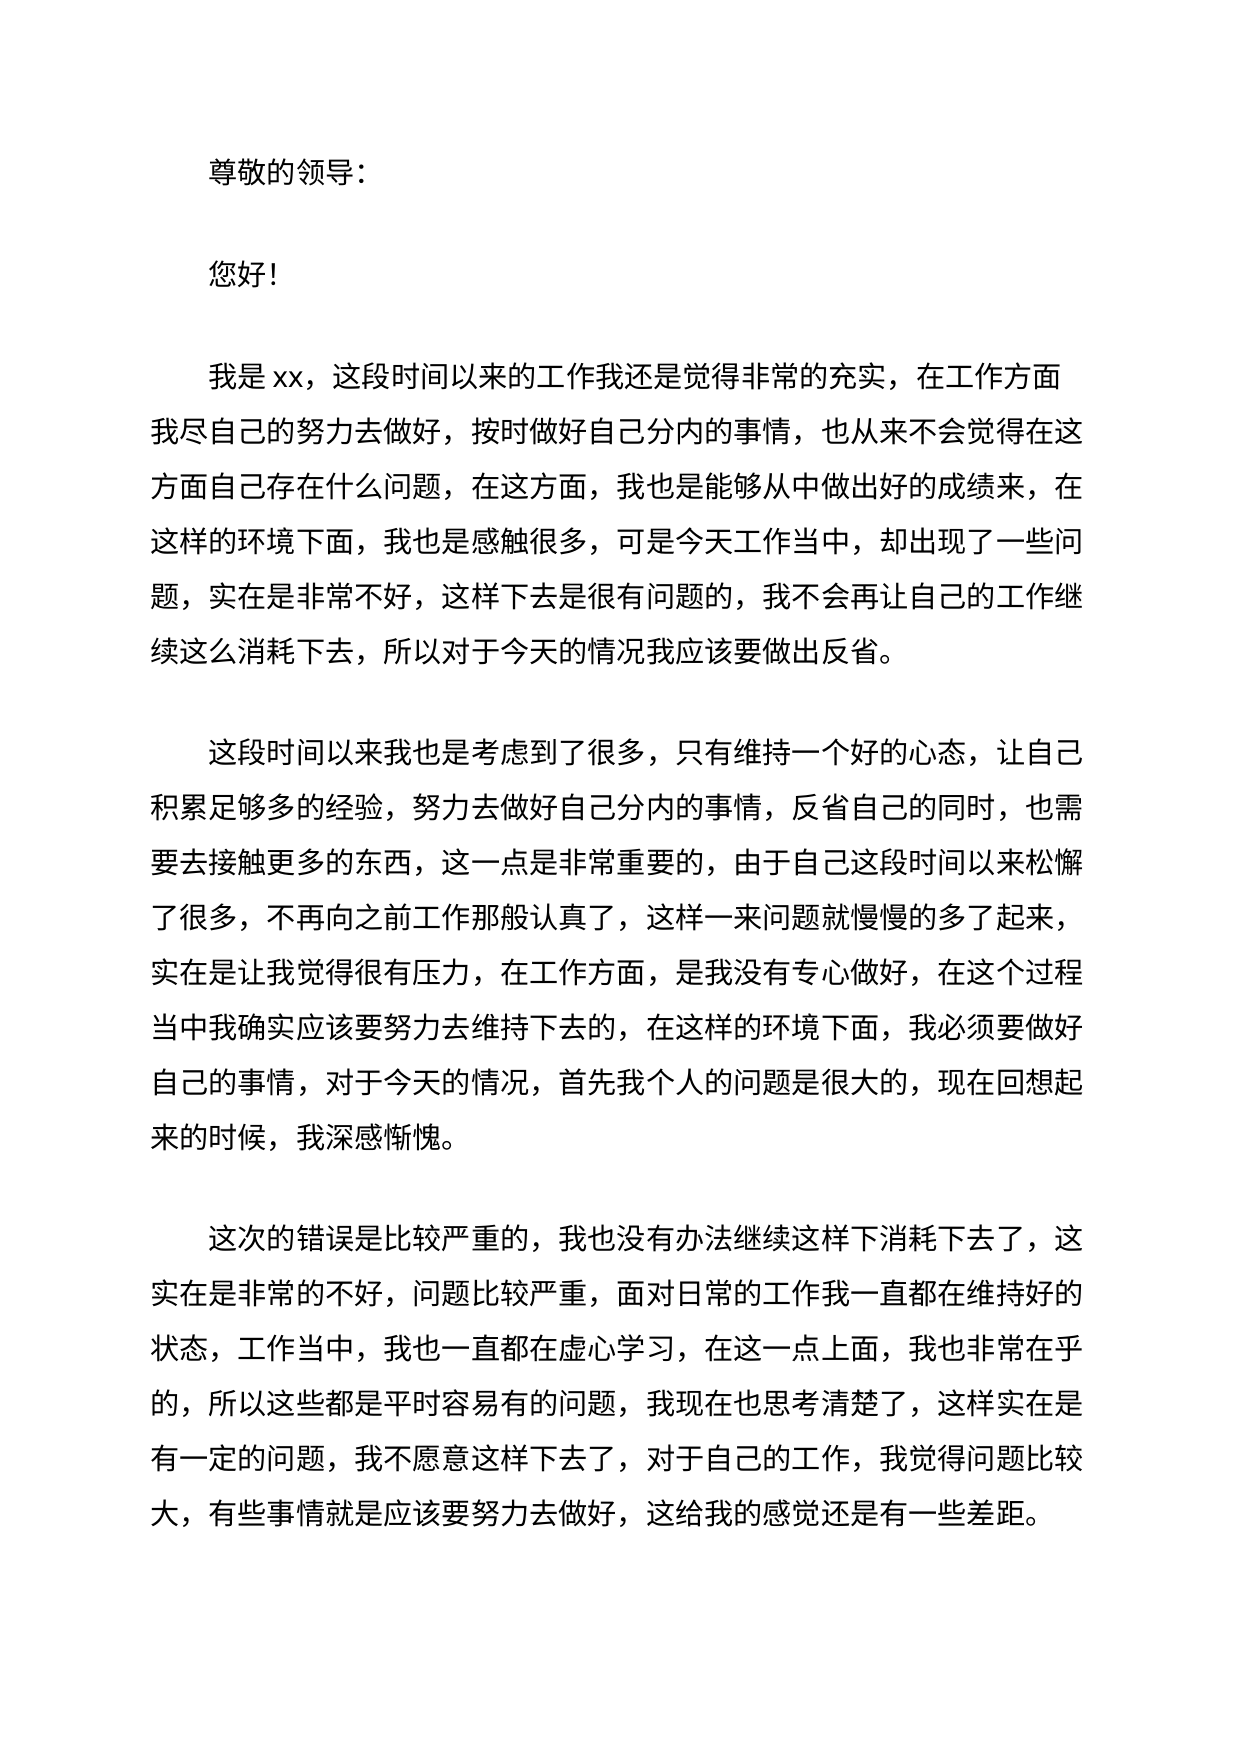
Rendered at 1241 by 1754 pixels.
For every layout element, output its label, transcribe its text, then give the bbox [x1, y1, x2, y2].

text 这段时间以来我也是考虑到了很多，只有维持一个好的心态，让自己积累足够多的经验，努力去做好自己分内的事情，反省自己的同时，也需要去接触更多的东西，这一点是非常重要的，由于自己这段时间以来松懈了很多，不再向之前工作那般认真了，这样一来问题就慢慢的多了起来，实在是让我觉得很有压力，在工作方面，是我没有专心做好，在这个过程当中我确实应该要努力去维持下去的，在这样的环境下面，我必须要做好自己的事情，对于今天的情况，首先我个人的问题是很大的，现在回想起来的时候，我深感惭愧。 [150, 730, 1090, 1156]
text 这次的错误是比较严重的，我也没有办法继续这样下消耗下去了，这实在是非常的不好，问题比较严重，面对日常的工作我一直都在维持好的状态，工作当中，我也一直都在虚心学习，在这一点上面，我也非常在乎的，所以这些都是平时容易有的问题，我现在也思考清楚了，这样实在是有一定的问题，我不愿意这样下去了，对于自己的工作，我觉得问题比较大，有些事情就是应该要努力去做好，这给我的感觉还是有一些差距。 [150, 1216, 1090, 1533]
text 您好！ [150, 252, 1090, 294]
text 尊敬的领导： [150, 150, 1090, 192]
text 我是xx，这段时间以来的工作我还是觉得非常的充实，在工作方面我尽自己的努力去做好，按时做好自己分内的事情，也从来不会觉得在这方面自己存在什么问题，在这方面，我也是能够从中做出好的成绩来，在这样的环境下面，我也是感触很多，可是今天工作当中，却出现了一些问题，实在是非常不好，这样下去是很有问题的，我不会再让自己的工作继续这么消耗下去，所以对于今天的情况我应该要做出反省。 [150, 353, 1090, 670]
